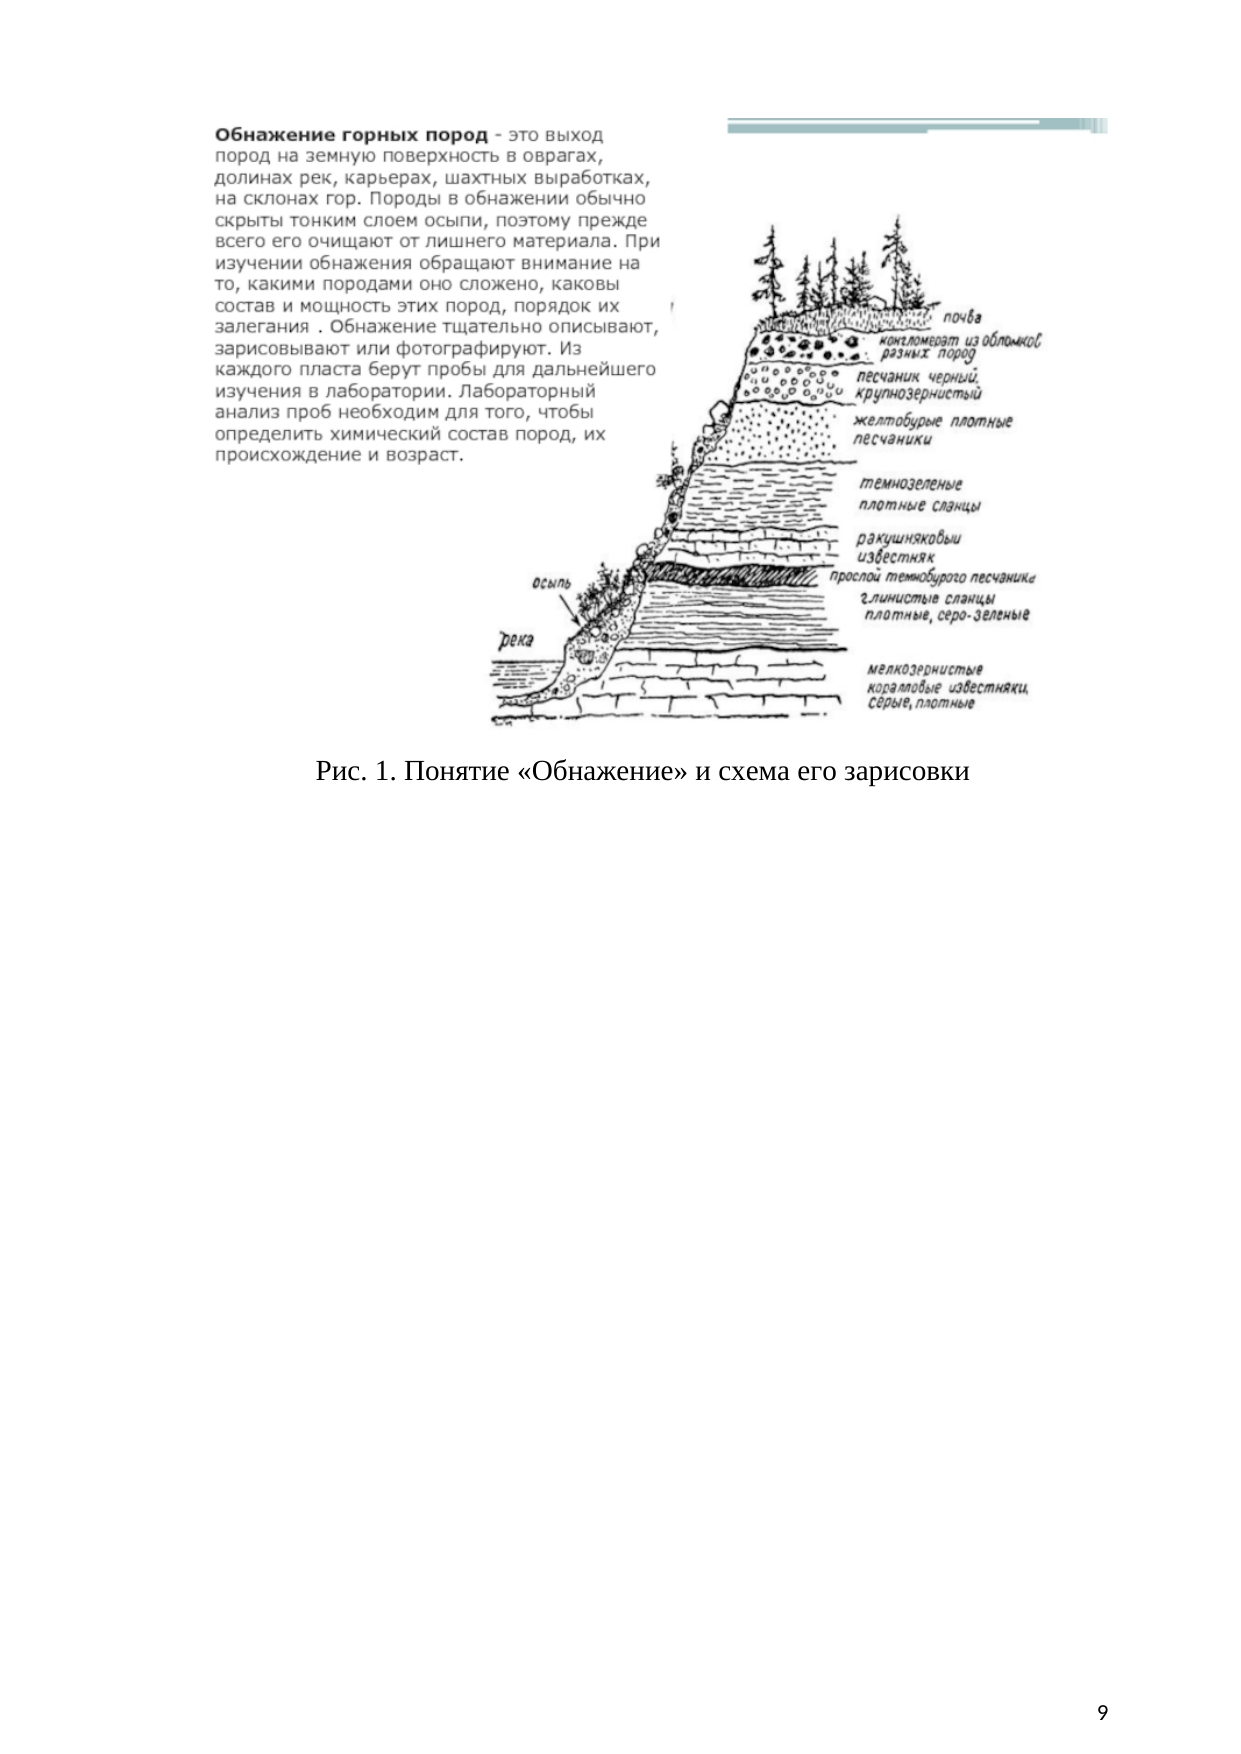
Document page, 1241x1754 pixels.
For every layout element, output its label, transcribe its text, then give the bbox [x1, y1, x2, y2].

text Рис. 1. Понятие «Обнажение» и схема его зарисовки [177, 753, 1108, 787]
picture [177, 118, 1108, 735]
